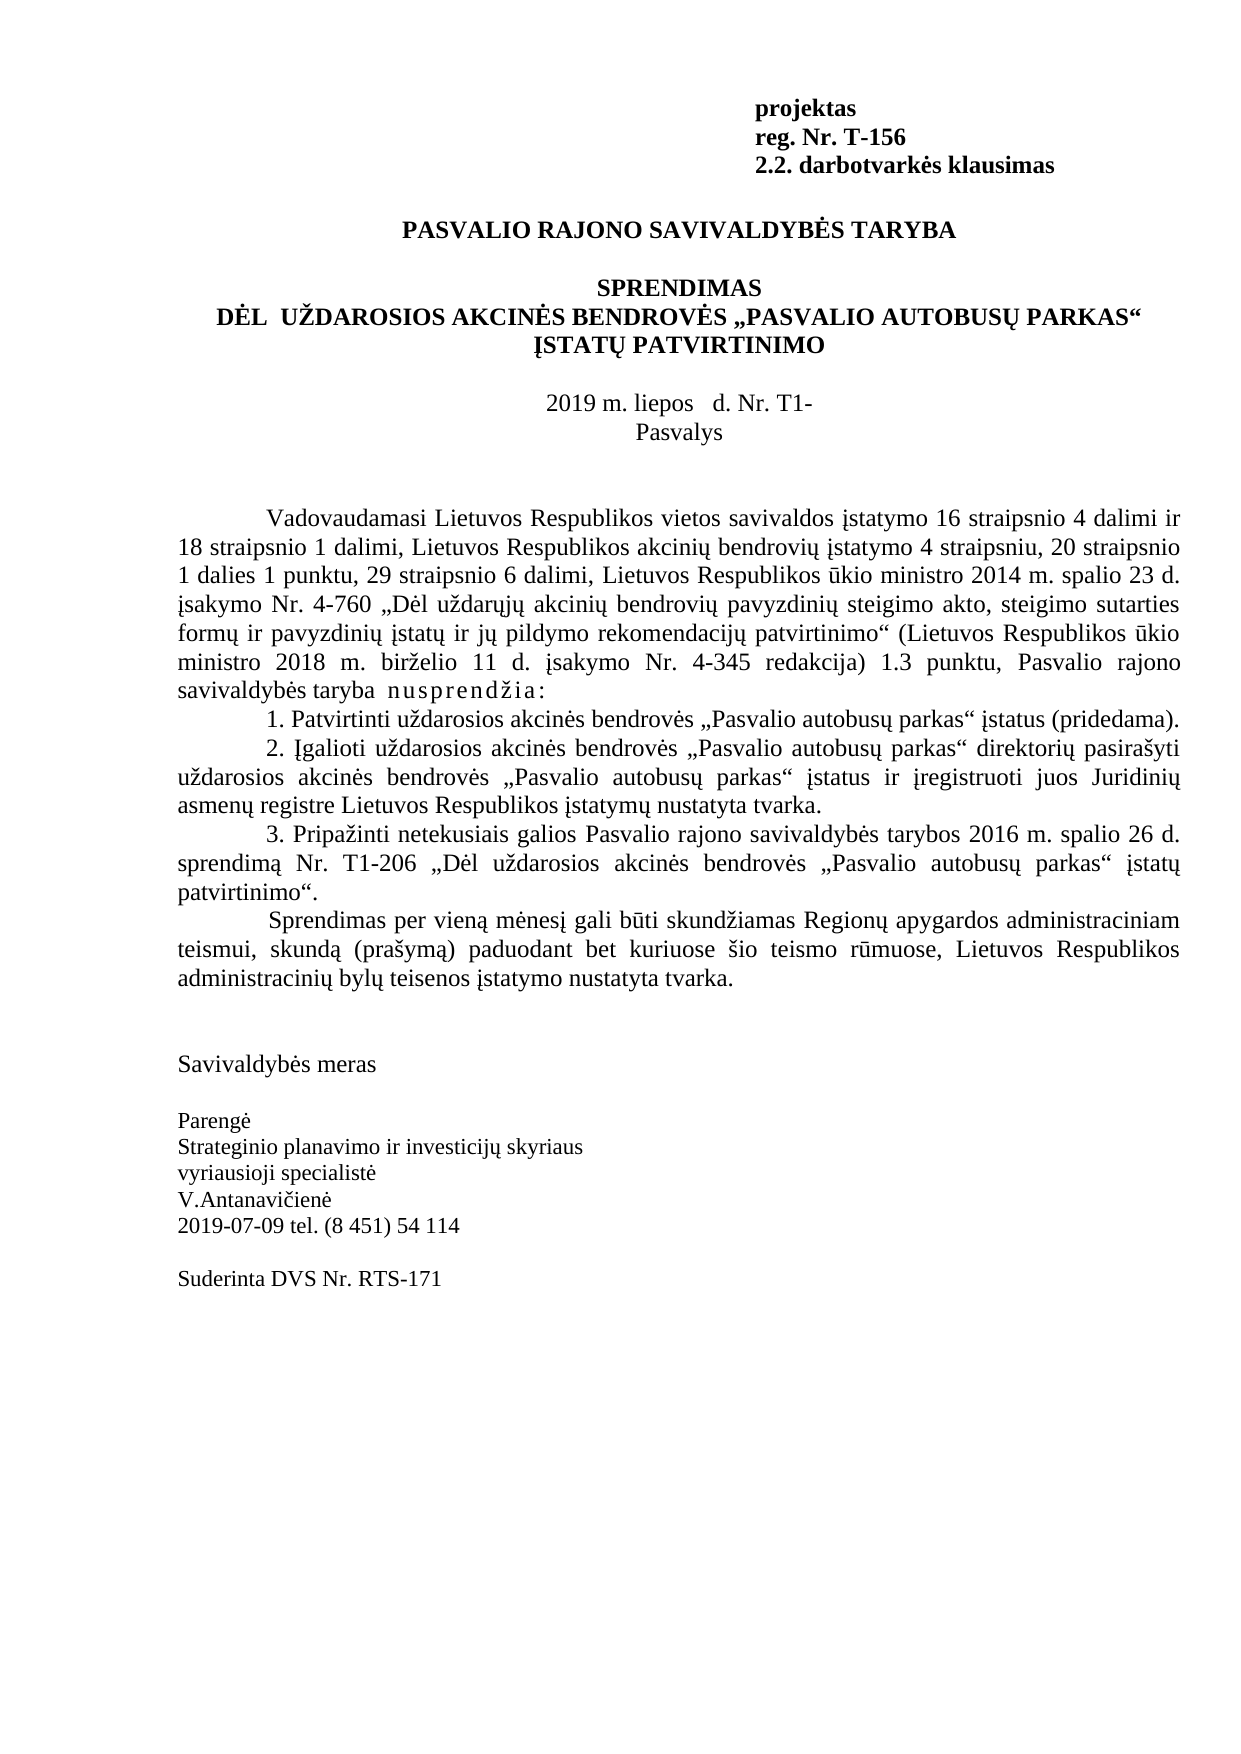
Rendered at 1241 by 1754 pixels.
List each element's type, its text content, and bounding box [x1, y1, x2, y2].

text ĮSTATŲ PATVIRTINIMO [177, 330, 1181, 359]
text 2019-07-09 tel. (8 451) 54 114 [177, 1212, 1181, 1238]
text 1. Patvirtinti uždarosios akcinės bendrovės „Pasvalio autobusų parkas“ įstatus (pridedama). [177, 704, 1181, 733]
text Pasvalio rajono savivaldybės taryba [177, 215, 1181, 244]
text Savivaldybės meras [177, 1049, 1181, 1078]
text 2. Įgalioti uždarosios akcinės bendrovės „Pasvalio autobusų parkas“ direktorių pasirašyti uždarosios akcinės bendrovės „Pasvalio autobusų parkas“ įstatus ir įregistruoti juos Juridinių asmenų registre Lietuvos Respublikos įstatymų nustatyta tvarka. [177, 733, 1181, 819]
text Suderinta DVS Nr. RTS-171 [177, 1265, 1181, 1291]
text 2019 m. liepos d. Nr. T1- [177, 388, 1181, 417]
text Strateginio planavimo ir investicijų skyriaus [177, 1133, 1181, 1159]
text Vadovaudamasi Lietuvos Respublikos vietos savivaldos įstatymo 16 straipsnio 4 dalimi ir 18 straipsnio 1 dalimi, Lietuvos Respublikos akcinių bendrovių įstatymo 4 straipsniu, 20 straipsnio 1 dalies 1 punktu, 29 straipsnio 6 dalimi, Lietuvos Respublikos ūkio ministro 2014 m. spalio 23 d. įsakymo Nr. 4-760 „Dėl uždarųjų akcinių bendrovių pavyzdinių steigimo akto, steigimo sutarties formų ir pavyzdinių įstatų ir jų pildymo rekomendacijų patvirtinimo“ (Lietuvos Respublikos ūkio ministro 2018 m. birželio 11 d. įsakymo Nr. 4-345 redakcija) 1.3 punktu, Pasvalio rajono savivaldybės taryba nusprendžia: [177, 503, 1181, 704]
text Sprendimas per vieną mėnesį gali būti skundžiamas Regionų apygardos administraciniam teismui, skundą (prašymą) paduodant bet kuriuose šio teismo rūmuose, Lietuvos Respublikos administracinių bylų teisenos įstatymo nustatyta tvarka. [177, 905, 1181, 992]
text Sprendimas [177, 273, 1181, 302]
text V.Antanavičienė [177, 1186, 1181, 1212]
text vyriausioji specialistė [177, 1159, 1181, 1186]
text 3. Pripažinti netekusiais galios Pasvalio rajono savivaldybės tarybos 2016 m. spalio 26 d. sprendimą Nr. T1-206 „Dėl uždarosios akcinės bendrovės „Pasvalio autobusų parkas“ įstatų patvirtinimo“. [177, 819, 1181, 905]
text Dėl UŽDAROSIOS AKCINĖS BENDROVĖS „PASVALIO AUTOBUSŲ PARKAS“ [177, 302, 1181, 330]
text Pasvalys [177, 417, 1181, 445]
text Parengė [177, 1107, 1181, 1133]
